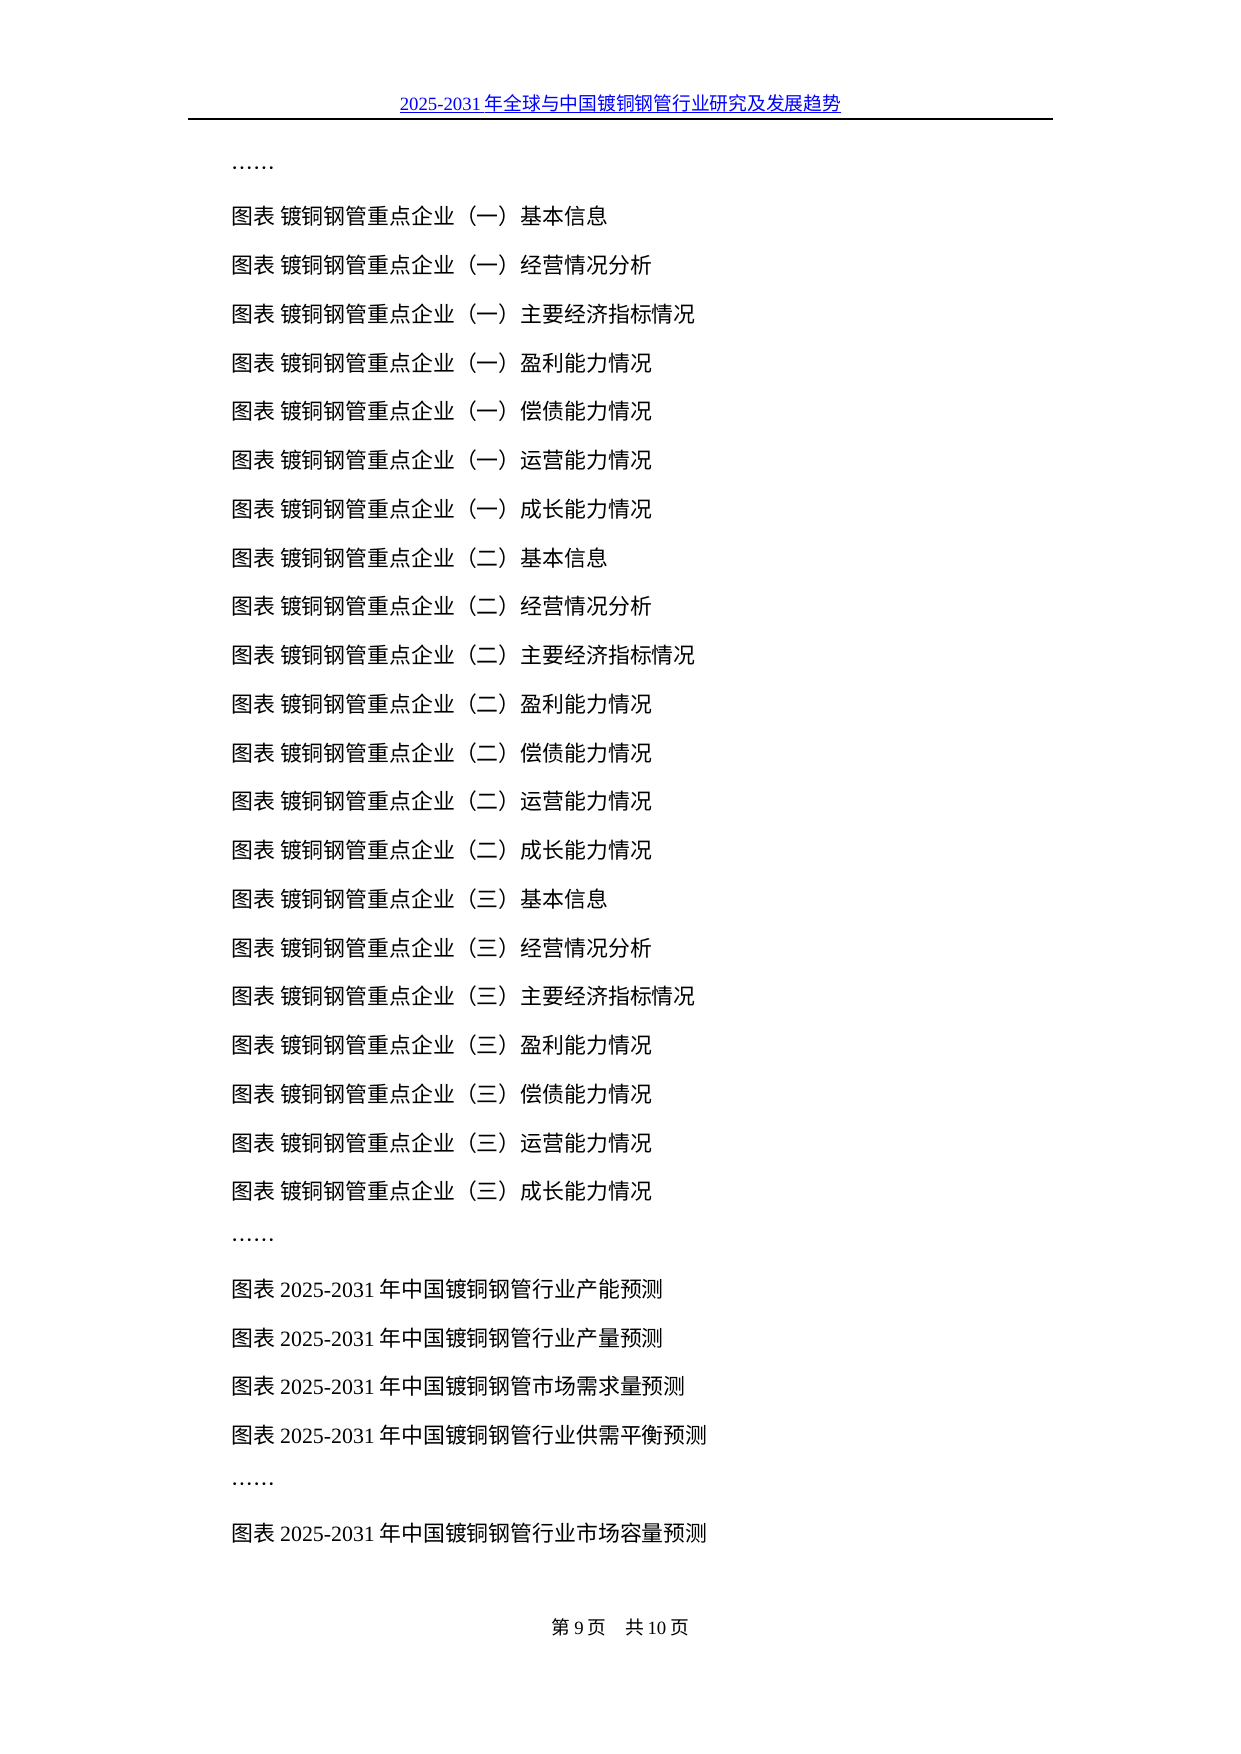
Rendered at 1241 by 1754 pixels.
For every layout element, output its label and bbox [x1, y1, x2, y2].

text [187, 150, 1053, 1548]
